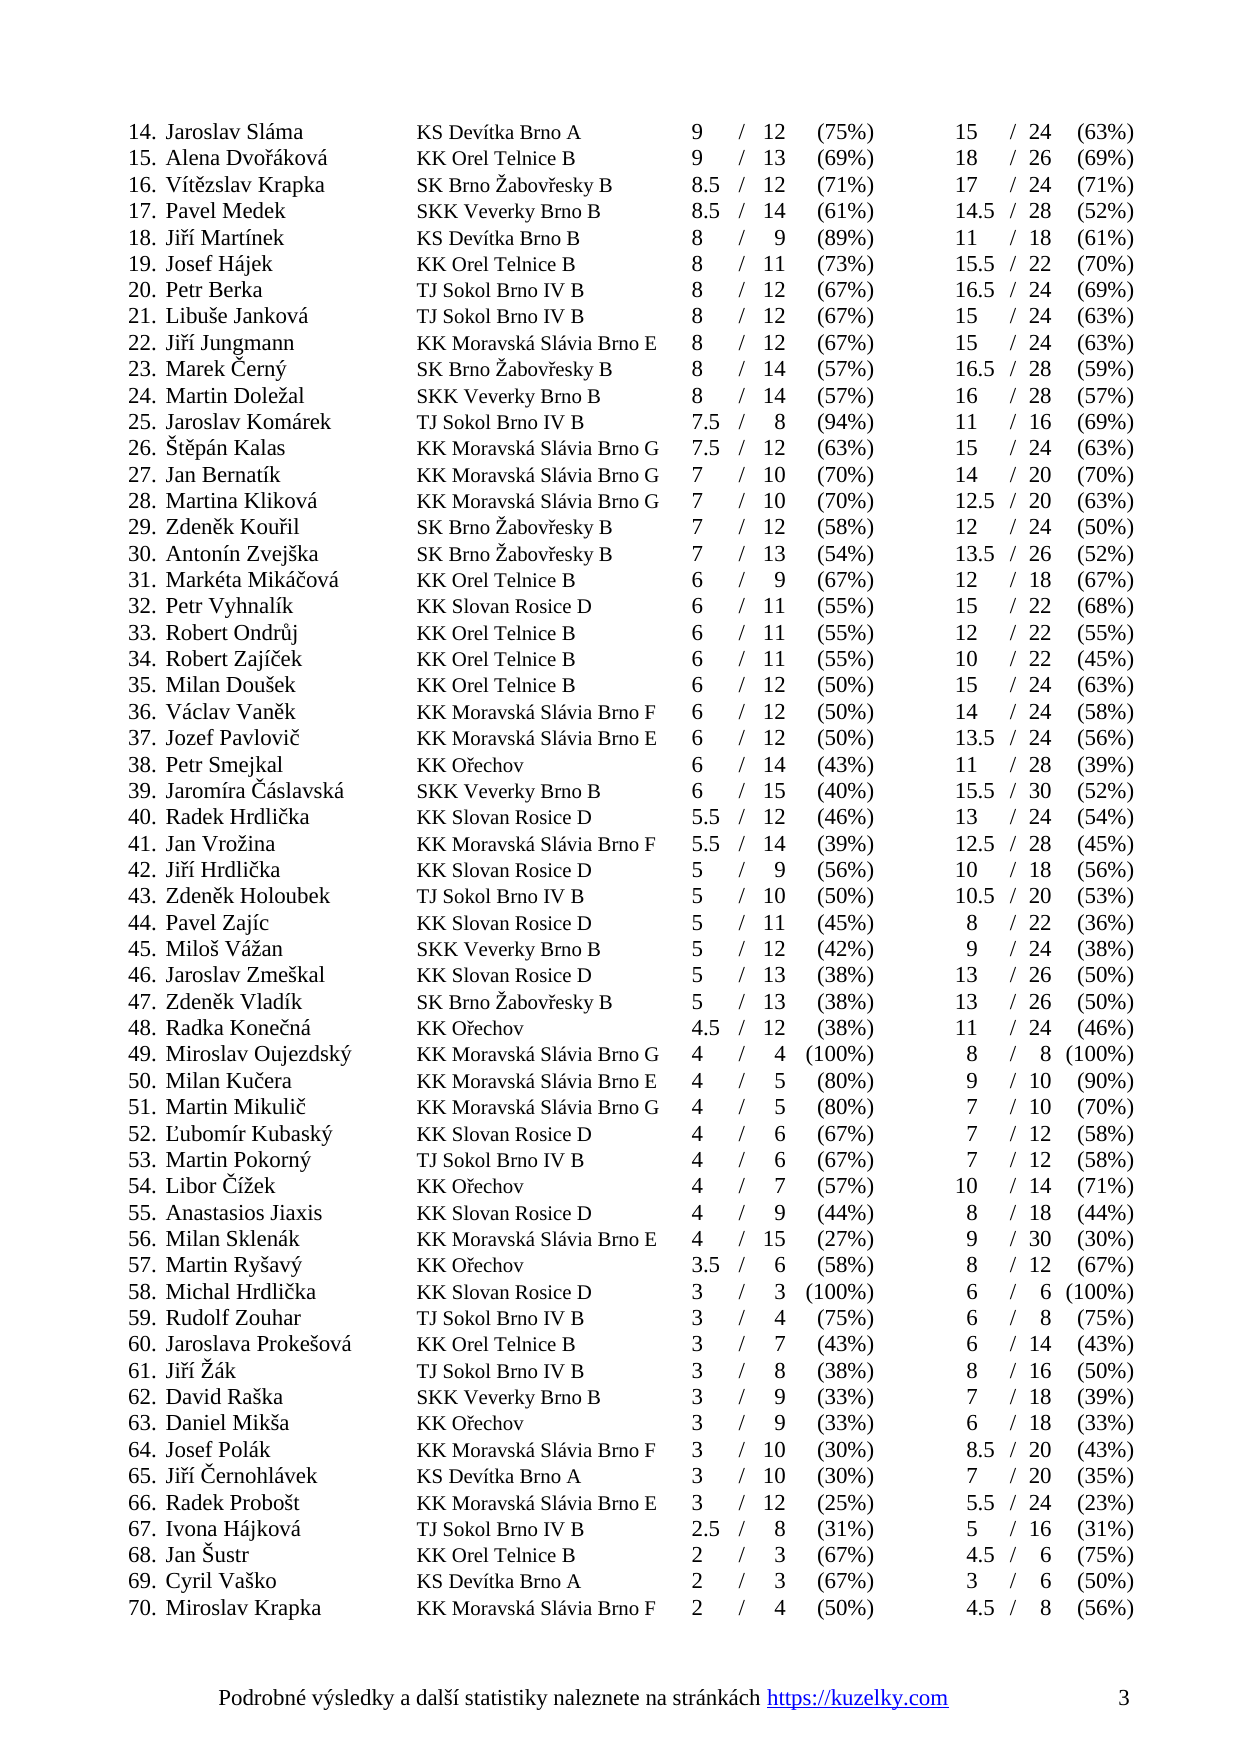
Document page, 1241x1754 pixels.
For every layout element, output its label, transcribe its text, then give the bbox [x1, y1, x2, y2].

text 35. Milan Doušek KK Orel Telnice B 6 / 12 (50%) 15 / 24 (63%) [106, 672, 1134, 698]
text 31. Markéta Mikáčová KK Orel Telnice B 6 / 9 (67%) 12 / 18 (67%) [106, 566, 1134, 592]
text 66. Radek Probošt KK Moravská Slávia Brno E 3 / 12 (25%) 5.5 / 24 (23%) [106, 1488, 1134, 1515]
text 70. Miroslav Krapka KK Moravská Slávia Brno F 2 / 4 (50%) 4.5 / 8 (56%) [106, 1594, 1134, 1620]
text 20. Petr Berka TJ Sokol Brno IV B 8 / 12 (67%) 16.5 / 24 (69%) [106, 276, 1134, 303]
text 59. Rudolf Zouhar TJ Sokol Brno IV B 3 / 4 (75%) 6 / 8 (75%) [106, 1304, 1134, 1330]
text 68. Jan Šustr KK Orel Telnice B 2 / 3 (67%) 4.5 / 6 (75%) [106, 1541, 1134, 1568]
text 37. Jozef Pavlovič KK Moravská Slávia Brno E 6 / 12 (50%) 13.5 / 24 (56%) [106, 724, 1134, 751]
text 17. Pavel Medek SKK Veverky Brno B 8.5 / 14 (61%) 14.5 / 28 (52%) [106, 197, 1134, 223]
text 27. Jan Bernatík KK Moravská Slávia Brno G 7 / 10 (70%) 14 / 20 (70%) [106, 461, 1134, 487]
text 16. Vítězslav Krapka SK Brno Žabovřesky B 8.5 / 12 (71%) 17 / 24 (71%) [106, 171, 1134, 197]
text 45. Miloš Vážan SKK Veverky Brno B 5 / 12 (42%) 9 / 24 (38%) [106, 935, 1134, 961]
text 69. Cyril Vaško KS Devítka Brno A 2 / 3 (67%) 3 / 6 (50%) [106, 1568, 1134, 1594]
text 51. Martin Mikulič KK Moravská Slávia Brno G 4 / 5 (80%) 7 / 10 (70%) [106, 1093, 1134, 1119]
text 67. Ivona Hájková TJ Sokol Brno IV B 2.5 / 8 (31%) 5 / 16 (31%) [106, 1515, 1134, 1541]
text 38. Petr Smejkal KK Ořechov 6 / 14 (43%) 11 / 28 (39%) [106, 751, 1134, 777]
text 57. Martin Ryšavý KK Ořechov 3.5 / 6 (58%) 8 / 12 (67%) [106, 1251, 1134, 1278]
text 21. Libuše Janková TJ Sokol Brno IV B 8 / 12 (67%) 15 / 24 (63%) [106, 303, 1134, 329]
text 64. Josef Polák KK Moravská Slávia Brno F 3 / 10 (30%) 8.5 / 20 (43%) [106, 1436, 1134, 1462]
text 19. Josef Hájek KK Orel Telnice B 8 / 11 (73%) 15.5 / 22 (70%) [106, 250, 1134, 276]
text 60. Jaroslava Prokešová KK Orel Telnice B 3 / 7 (43%) 6 / 14 (43%) [106, 1330, 1134, 1357]
text 32. Petr Vyhnalík KK Slovan Rosice D 6 / 11 (55%) 15 / 22 (68%) [106, 592, 1134, 619]
text 18. Jiří Martínek KS Devítka Brno B 8 / 9 (89%) 11 / 18 (61%) [106, 223, 1134, 250]
text 41. Jan Vrožina KK Moravská Slávia Brno F 5.5 / 14 (39%) 12.5 / 28 (45%) [106, 830, 1134, 856]
text 54. Libor Čížek KK Ořechov 4 / 7 (57%) 10 / 14 (71%) [106, 1172, 1134, 1199]
text 44. Pavel Zajíc KK Slovan Rosice D 5 / 11 (45%) 8 / 22 (36%) [106, 909, 1134, 935]
text 43. Zdeněk Holoubek TJ Sokol Brno IV B 5 / 10 (50%) 10.5 / 20 (53%) [106, 882, 1134, 909]
text 25. Jaroslav Komárek TJ Sokol Brno IV B 7.5 / 8 (94%) 11 / 16 (69%) [106, 408, 1134, 434]
text 47. Zdeněk Vladík SK Brno Žabovřesky B 5 / 13 (38%) 13 / 26 (50%) [106, 988, 1134, 1014]
text 62. David Raška SKK Veverky Brno B 3 / 9 (33%) 7 / 18 (39%) [106, 1383, 1134, 1409]
text 39. Jaromíra Čáslavská SKK Veverky Brno B 6 / 15 (40%) 15.5 / 30 (52%) [106, 777, 1134, 803]
text 52. Ľubomír Kubaský KK Slovan Rosice D 4 / 6 (67%) 7 / 12 (58%) [106, 1119, 1134, 1146]
text 46. Jaroslav Zmeškal KK Slovan Rosice D 5 / 13 (38%) 13 / 26 (50%) [106, 961, 1134, 988]
text 48. Radka Konečná KK Ořechov 4.5 / 12 (38%) 11 / 24 (46%) [106, 1014, 1134, 1041]
text 58. Michal Hrdlička KK Slovan Rosice D 3 / 3 (100%) 6 / 6 (100%) [106, 1278, 1134, 1304]
text 42. Jiří Hrdlička KK Slovan Rosice D 5 / 9 (56%) 10 / 18 (56%) [106, 856, 1134, 882]
text 30. Antonín Zvejška SK Brno Žabovřesky B 7 / 13 (54%) 13.5 / 26 (52%) [106, 540, 1134, 566]
text 24. Martin Doležal SKK Veverky Brno B 8 / 14 (57%) 16 / 28 (57%) [106, 382, 1134, 408]
text 15. Alena Dvořáková KK Orel Telnice B 9 / 13 (69%) 18 / 26 (69%) [106, 144, 1134, 171]
text 53. Martin Pokorný TJ Sokol Brno IV B 4 / 6 (67%) 7 / 12 (58%) [106, 1146, 1134, 1172]
text 65. Jiří Černohlávek KS Devítka Brno A 3 / 10 (30%) 7 / 20 (35%) [106, 1462, 1134, 1488]
text 63. Daniel Mikša KK Ořechov 3 / 9 (33%) 6 / 18 (33%) [106, 1409, 1134, 1436]
text 14. Jaroslav Sláma KS Devítka Brno A 9 / 12 (75%) 15 / 24 (63%) [106, 118, 1134, 144]
text 56. Milan Sklenák KK Moravská Slávia Brno E 4 / 15 (27%) 9 / 30 (30%) [106, 1225, 1134, 1251]
text 34. Robert Zajíček KK Orel Telnice B 6 / 11 (55%) 10 / 22 (45%) [106, 645, 1134, 672]
text 33. Robert Ondrůj KK Orel Telnice B 6 / 11 (55%) 12 / 22 (55%) [106, 619, 1134, 645]
text 29. Zdeněk Kouřil SK Brno Žabovřesky B 7 / 12 (58%) 12 / 24 (50%) [106, 513, 1134, 540]
text 23. Marek Černý SK Brno Žabovřesky B 8 / 14 (57%) 16.5 / 28 (59%) [106, 355, 1134, 382]
text 28. Martina Kliková KK Moravská Slávia Brno G 7 / 10 (70%) 12.5 / 20 (63%) [106, 487, 1134, 513]
text 61. Jiří Žák TJ Sokol Brno IV B 3 / 8 (38%) 8 / 16 (50%) [106, 1357, 1134, 1383]
text 36. Václav Vaněk KK Moravská Slávia Brno F 6 / 12 (50%) 14 / 24 (58%) [106, 698, 1134, 724]
text 50. Milan Kučera KK Moravská Slávia Brno E 4 / 5 (80%) 9 / 10 (90%) [106, 1067, 1134, 1093]
text 22. Jiří Jungmann KK Moravská Slávia Brno E 8 / 12 (67%) 15 / 24 (63%) [106, 329, 1134, 355]
text 49. Miroslav Oujezdský KK Moravská Slávia Brno G 4 / 4 (100%) 8 / 8 (100%) [106, 1041, 1134, 1067]
text 40. Radek Hrdlička KK Slovan Rosice D 5.5 / 12 (46%) 13 / 24 (54%) [106, 803, 1134, 830]
text 55. Anastasios Jiaxis KK Slovan Rosice D 4 / 9 (44%) 8 / 18 (44%) [106, 1199, 1134, 1225]
text 26. Štěpán Kalas KK Moravská Slávia Brno G 7.5 / 12 (63%) 15 / 24 (63%) [106, 434, 1134, 461]
